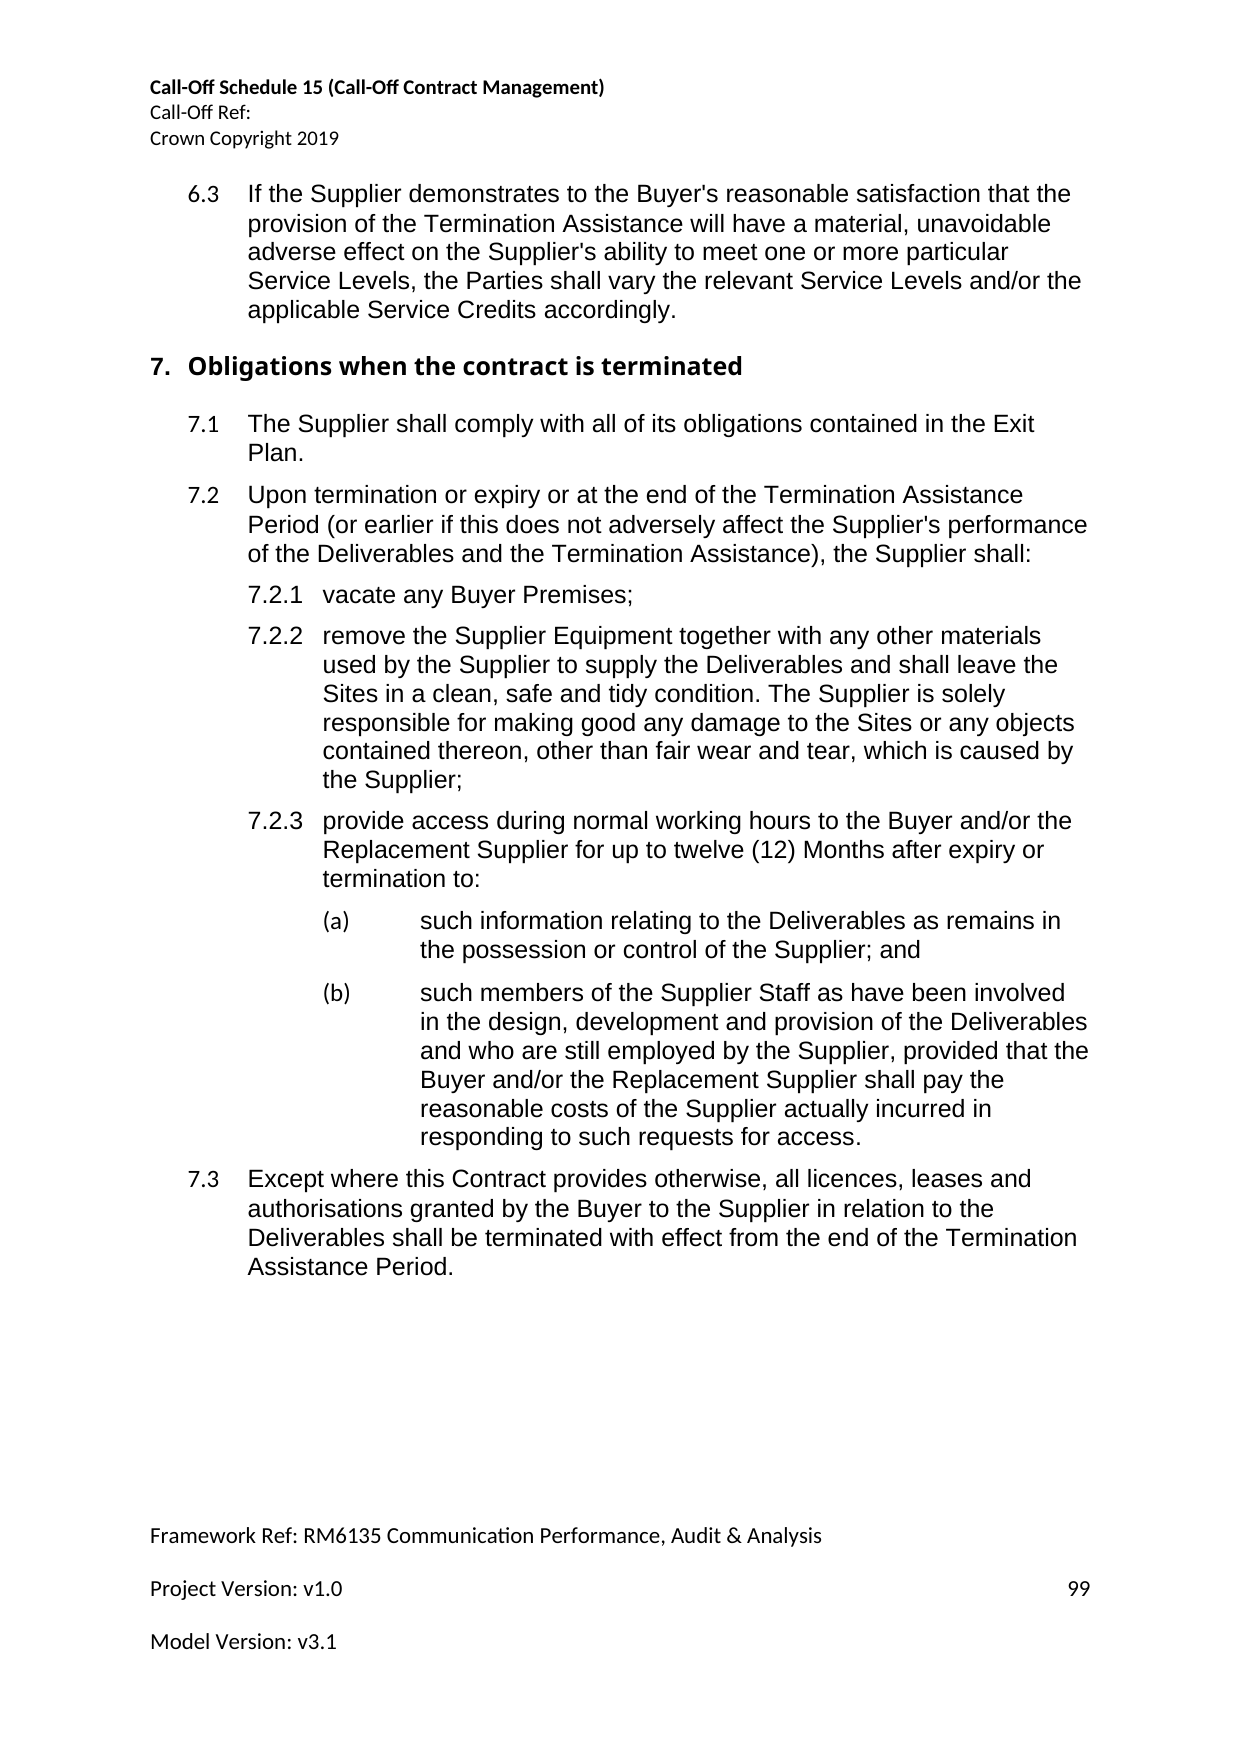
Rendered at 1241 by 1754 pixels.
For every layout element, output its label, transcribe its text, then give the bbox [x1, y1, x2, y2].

text The Supplier shall comply with all of its obligations contained in the Exit Plan. [187, 408, 1090, 467]
text Upon termination or expiry or at the end of the Termination Assistance Period (or earlier if this does not adversely affect the Supplier's performance of the Deliverables and the Termination Assistance), the Supplier shall: [187, 479, 1090, 567]
text vacate any Buyer Premises; [247, 580, 1090, 609]
text provide access during normal working hours to the Buyer and/or the Replacement Supplier for up to twelve (12) Months after expiry or termination to: [247, 806, 1090, 892]
text such information relating to the Deliverables as remains in the possession or control of the Supplier; and [322, 905, 1090, 964]
text such members of the Supplier Staff as have been involved in the design, development and provision of the Deliverables and who are still employed by the Supplier, provided that the Buyer and/or the Replacement Supplier shall pay the reasonable costs of the Supplier actually incurred in responding to such requests for access. [322, 977, 1090, 1151]
subtitle Obligations when the contract is terminated [150, 349, 1090, 383]
text If the Supplier demonstrates to the Buyer's reasonable satisfaction that the provision of the Termination Assistance will have a material, unavoidable adverse effect on the Supplier's ability to meet one or more particular Service Levels, the Parties shall vary the relevant Service Levels and/or the applicable Service Credits accordingly. [187, 178, 1090, 324]
text remove the Supplier Equipment together with any other materials used by the Supplier to supply the Deliverables and shall leave the Sites in a clean, safe and tidy condition. The Supplier is solely responsible for making good any damage to the Sites or any objects contained thereon, other than fair wear and tear, which is caused by the Supplier; [247, 621, 1090, 794]
text Except where this Contract provides otherwise, all licences, leases and authorisations granted by the Buyer to the Supplier in relation to the Deliverables shall be terminated with effect from the end of the Termination Assistance Period. [187, 1163, 1090, 1280]
